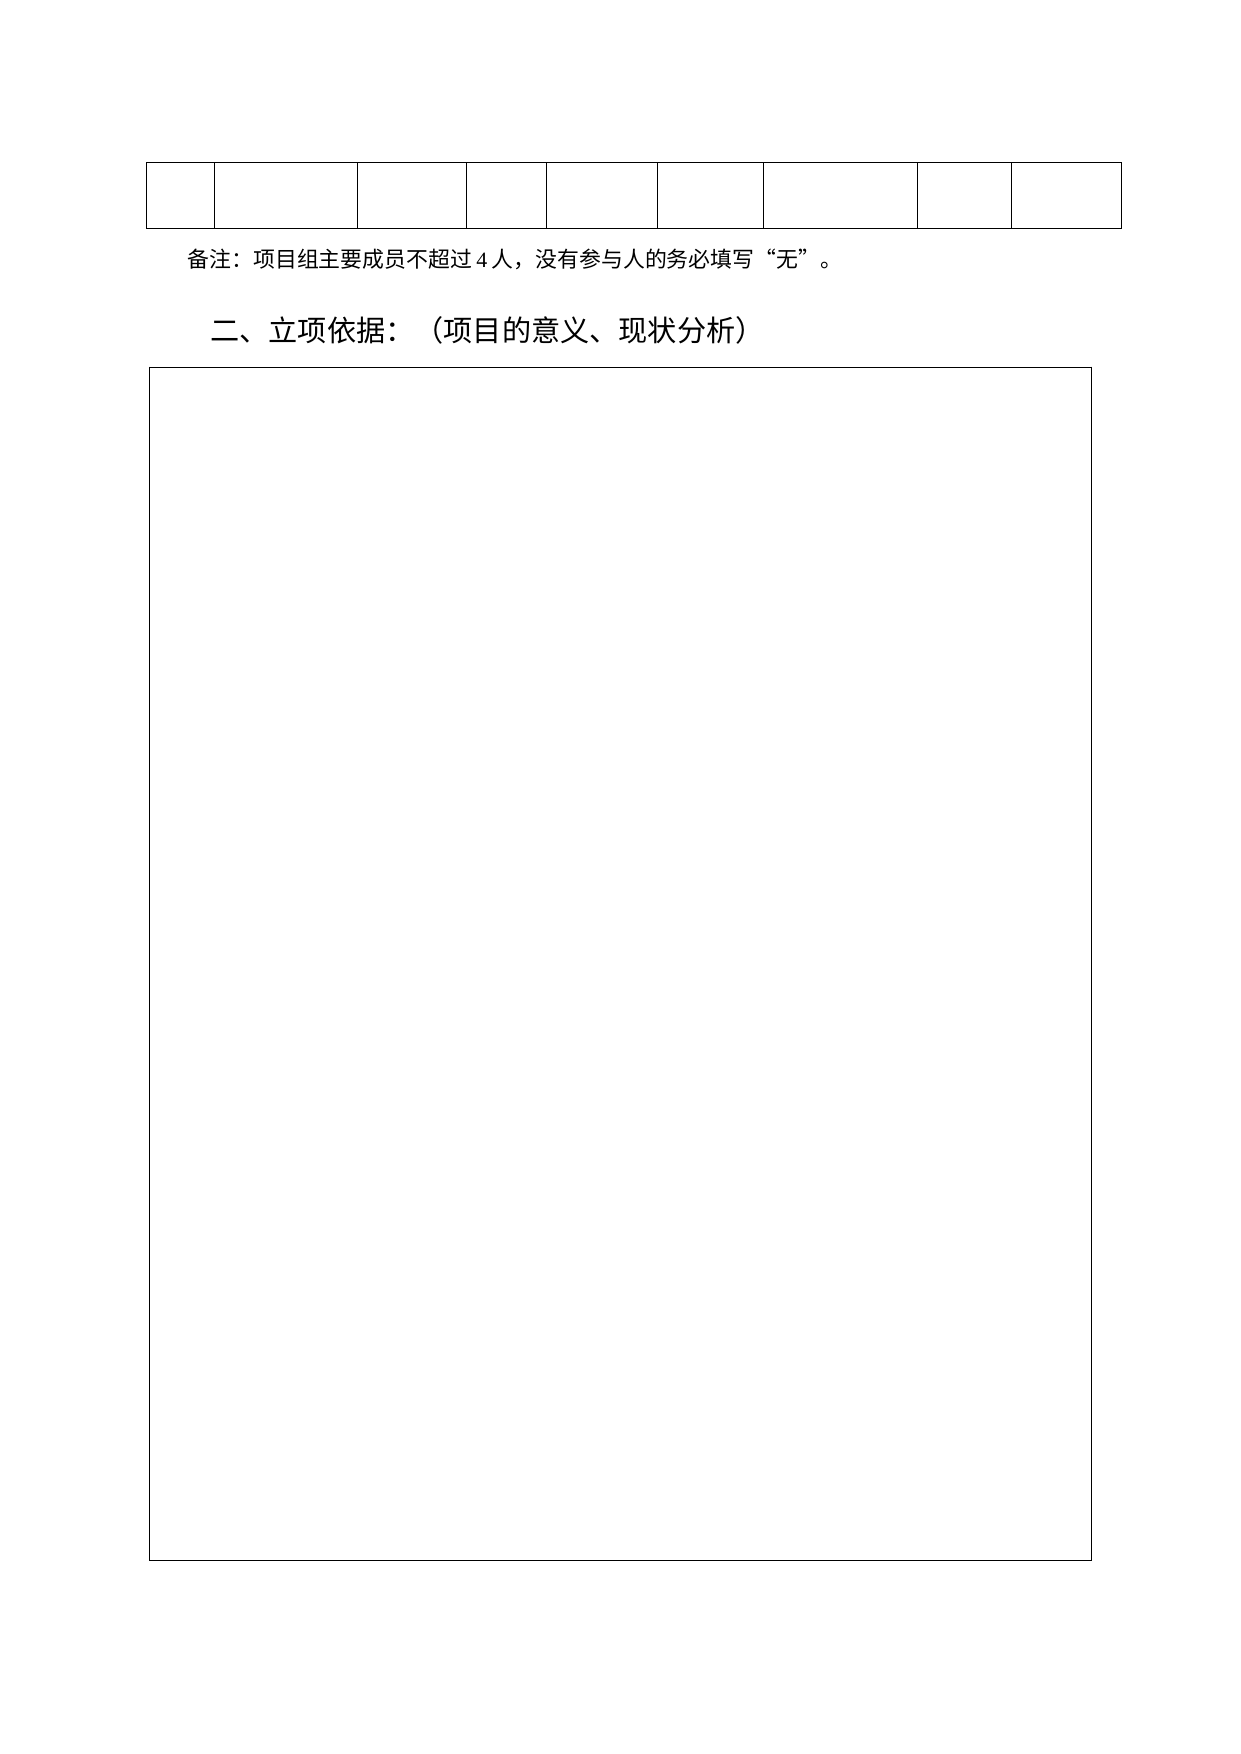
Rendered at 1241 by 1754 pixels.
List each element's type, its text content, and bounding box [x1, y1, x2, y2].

text 备注：项目组主要成员不超过4人，没有参与人的务必填写“无”。 [187, 229, 1053, 277]
text 二、立项依据：（项目的意义、现状分析） [187, 293, 1053, 350]
table_cell [918, 163, 1011, 228]
table_cell [764, 163, 917, 228]
table_cell [1012, 163, 1121, 228]
table_header [150, 368, 1091, 1560]
table_cell [658, 163, 763, 228]
table_cell [467, 163, 546, 228]
table_cell [358, 163, 466, 228]
table_cell [547, 163, 657, 228]
